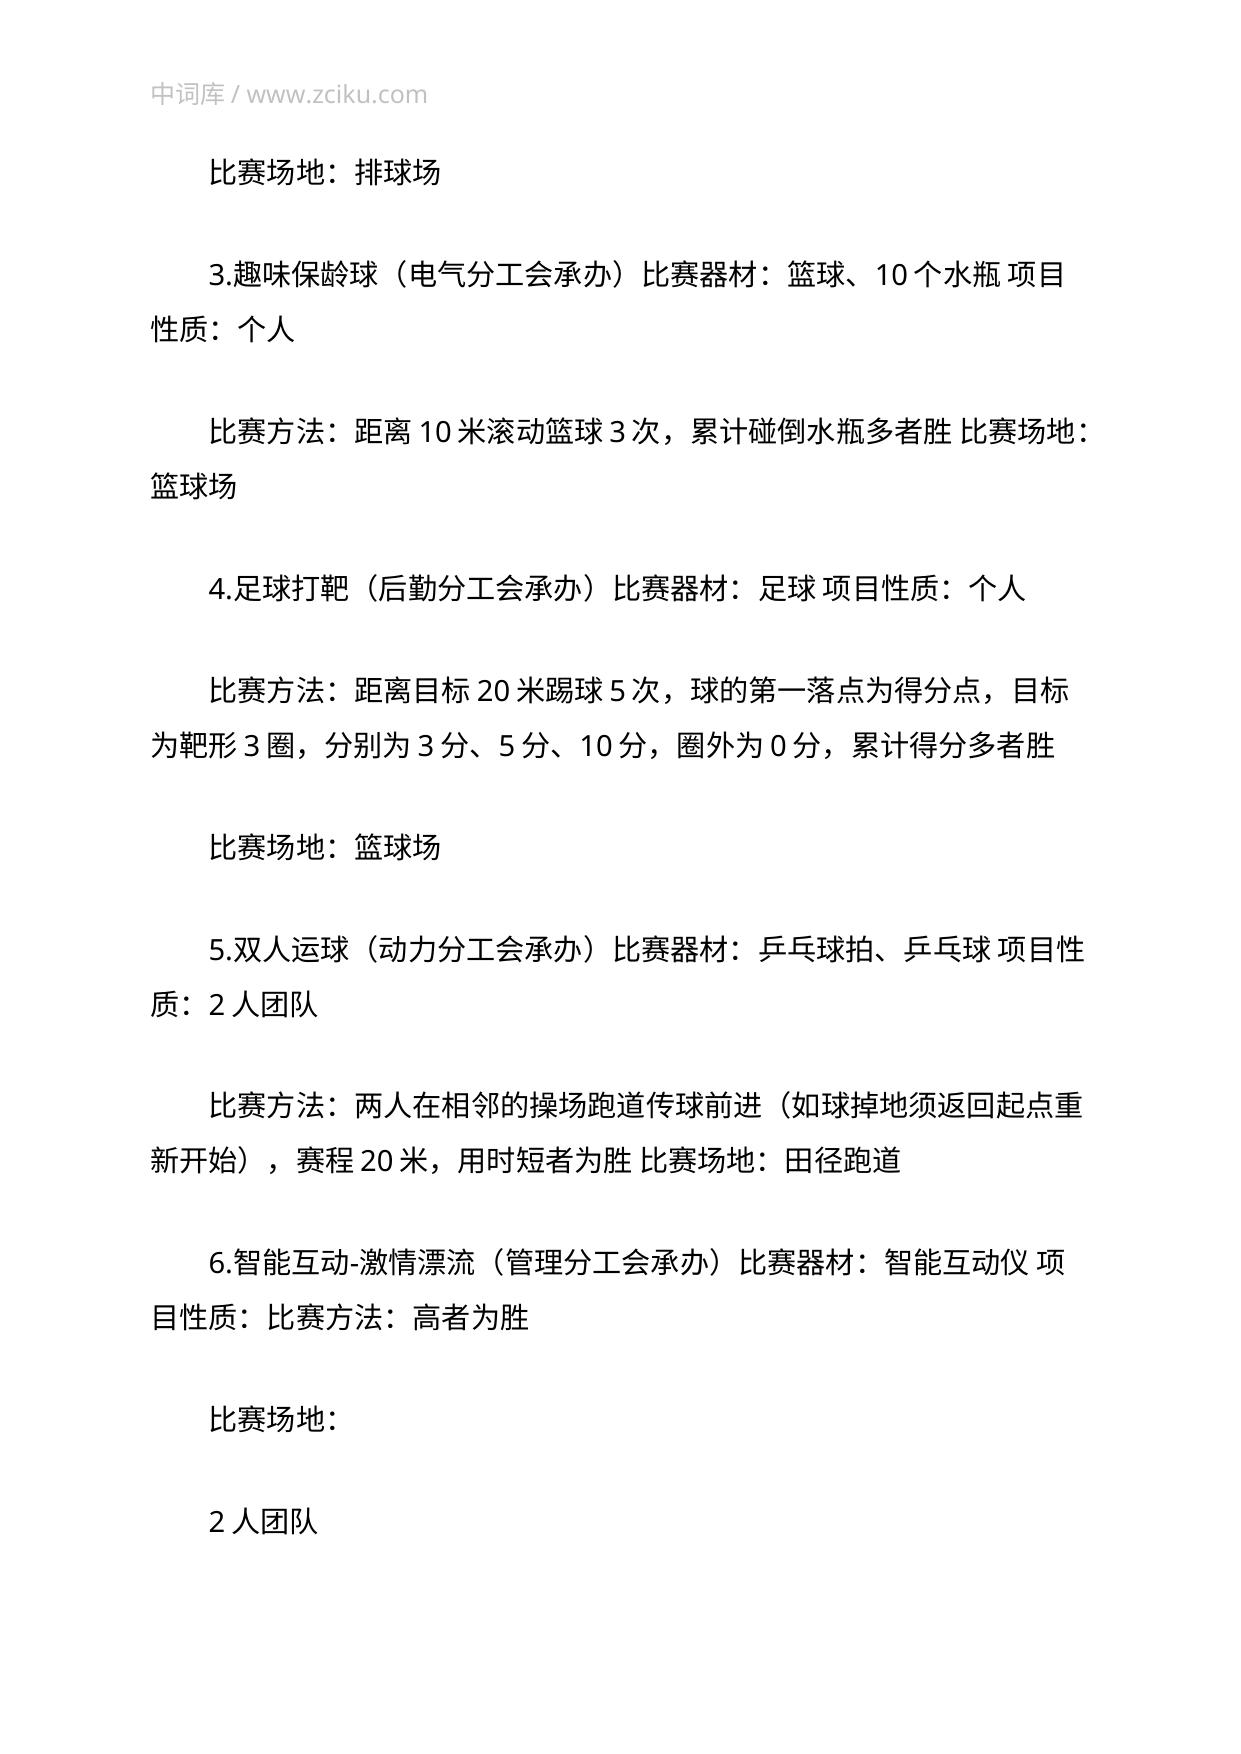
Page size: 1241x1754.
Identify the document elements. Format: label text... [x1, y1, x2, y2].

text 比赛场地：排球场 [150, 150, 1090, 192]
text 4.足球打靶（后勤分工会承办）比赛器材：足球 项目性质：个人 [150, 565, 1090, 608]
text 比赛方法：距离目标20米踢球5次，球的第一落点为得分点，目标为靶形3圈，分别为3分、5分、10分，圈外为0分，累计得分多者胜 [150, 667, 1090, 765]
text 2人团队 [150, 1498, 1090, 1541]
text 3.趣味保龄球（电气分工会承办）比赛器材：篮球、10个水瓶 项目性质：个人 [150, 252, 1090, 349]
text 比赛方法：两人在相邻的操场跑道传球前进（如球掉地须返回起点重新开始），赛程20米，用时短者为胜 比赛场地：田径跑道 [150, 1083, 1090, 1180]
text 比赛方法：距离10米滚动篮球3次，累计碰倒水瓶多者胜 比赛场地：篮球场 [150, 408, 1090, 506]
text 比赛场地： [150, 1397, 1090, 1439]
text 比赛场地：篮球场 [150, 824, 1090, 867]
text 5.双人运球（动力分工会承办）比赛器材：乒乓球拍、乒乓球 项目性质：2人团队 [150, 926, 1090, 1023]
text 6.智能互动-激情漂流（管理分工会承办）比赛器材：智能互动仪 项目性质：比赛方法：高者为胜 [150, 1240, 1090, 1337]
